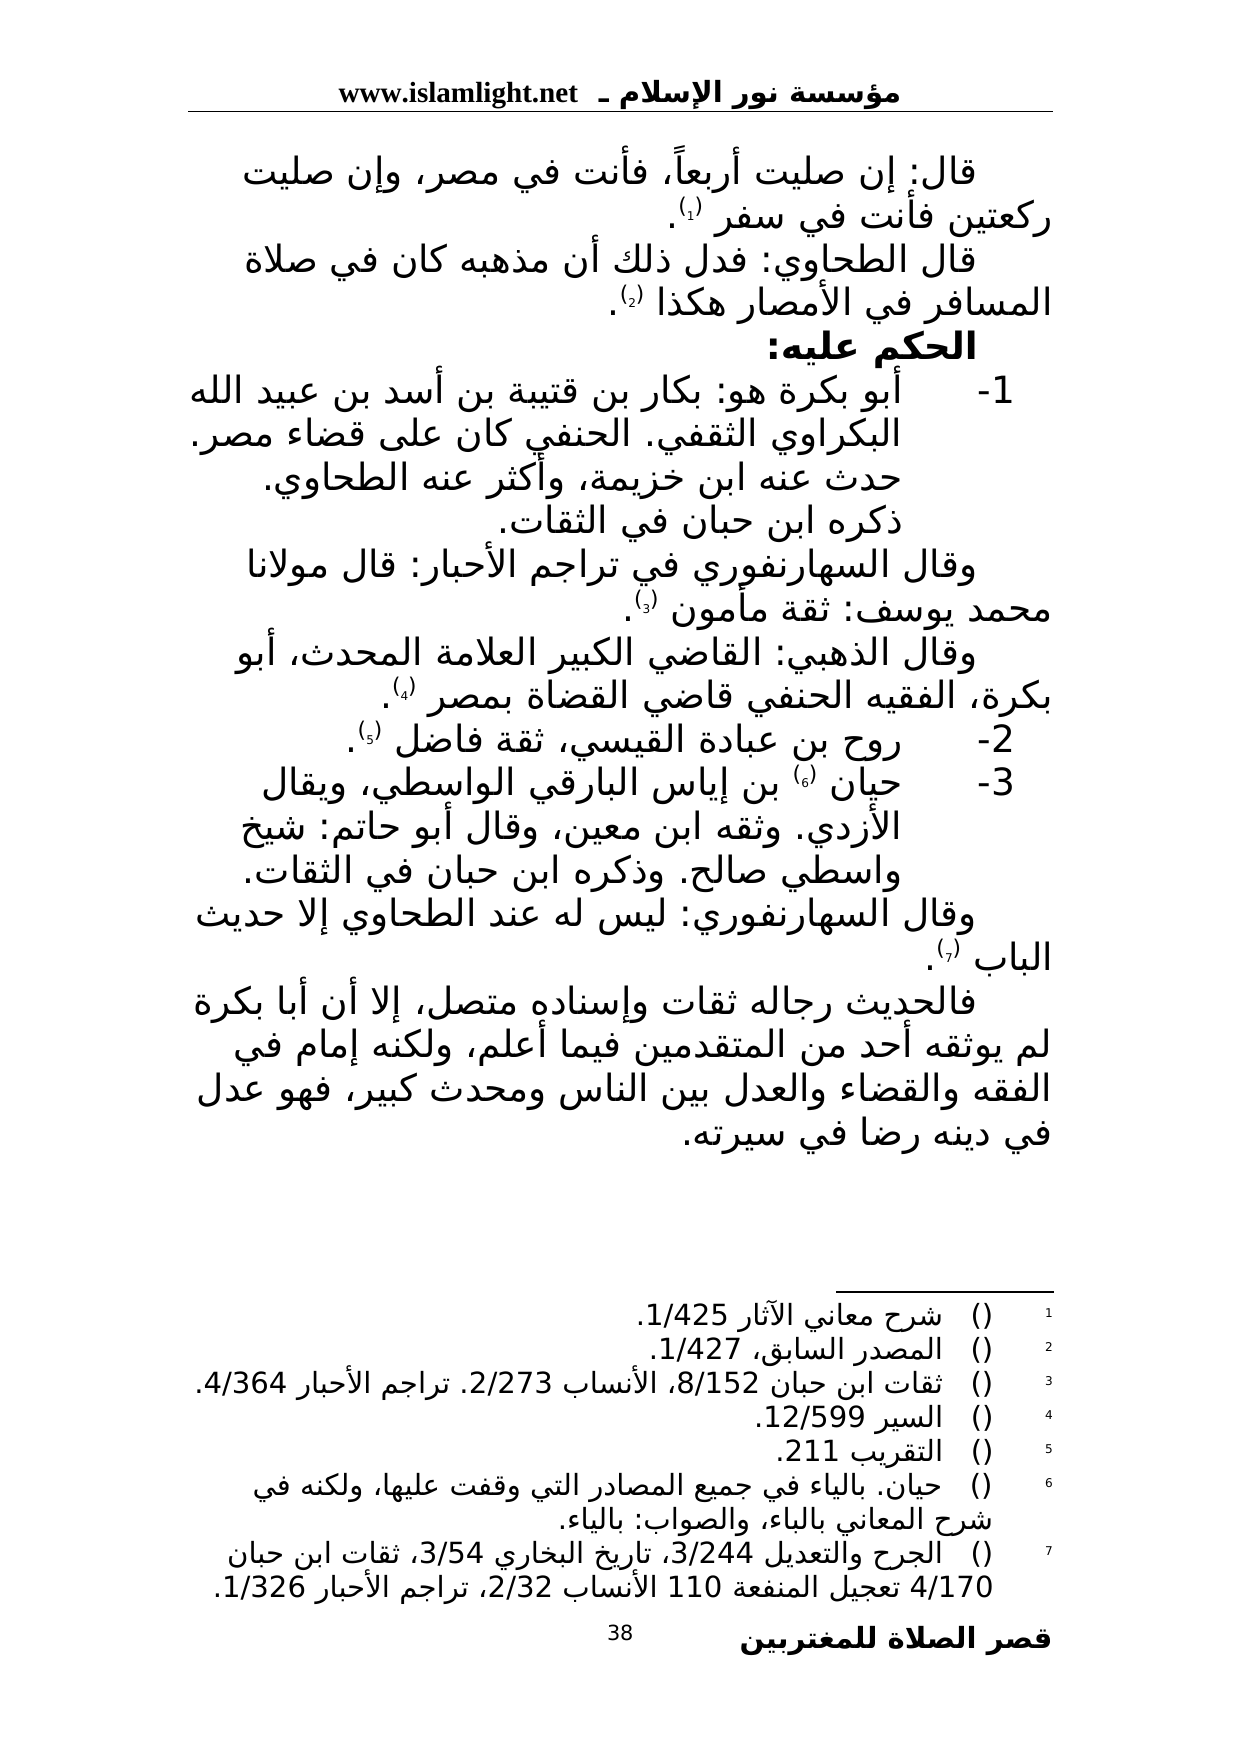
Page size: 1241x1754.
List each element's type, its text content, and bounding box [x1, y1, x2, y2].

text فالحديث رجاله ثقات وإسناده متصل، إلا أن أبا بكرة لم يوثقه أحد من المتقدمين فيما أعلم، ولكنه إمام في الفقه والقضاء والعدل بين الناس ومحدث كبير، فهو عدل في دينه رضا في سيرته. [187, 979, 1053, 1154]
text وقال السهارنفوري: ليس له عند الطحاوي إلا حديث الباب (). [187, 892, 1053, 979]
text وقال الذهبي: القاضي الكبير العلامة المحدث، أبو بكرة، الفقيه الحنفي قاضي القضاة بمصر (). [187, 630, 1053, 717]
text وقال السهارنفوري في تراجم الأحبار: قال مولانا محمد يوسف: ثقة مأمون (). [187, 543, 1053, 630]
list حيان () بن إياس البارقي الواسطي، ويقال الأزدي. وثقه ابن معين، وقال أبو حاتم: شيخ واسطي صالح. وذكره ابن حبان في الثقات. [187, 761, 978, 892]
text قال: إن صليت أربعاً، فأنت في مصر، وإن صليت ركعتين فأنت في سفر (). [187, 150, 1053, 237]
text قال الطحاوي: فدل ذلك أن مذهبه كان في صلاة المسافر في الأمصار هكذا (). [187, 237, 1053, 324]
text الحكم عليه: [187, 324, 1053, 368]
list أبو بكرة هو: بكار بن قتيبة بن أسد بن عبيد الله البكراوي الثقفي. الحنفي كان على قضاء مصر. حدث عنه ابن خزيمة، وأكثر عنه الطحاوي. ذكره ابن حبان في الثقات. [187, 368, 978, 543]
list روح بن عبادة القيسي، ثقة فاضل (). [187, 717, 978, 761]
